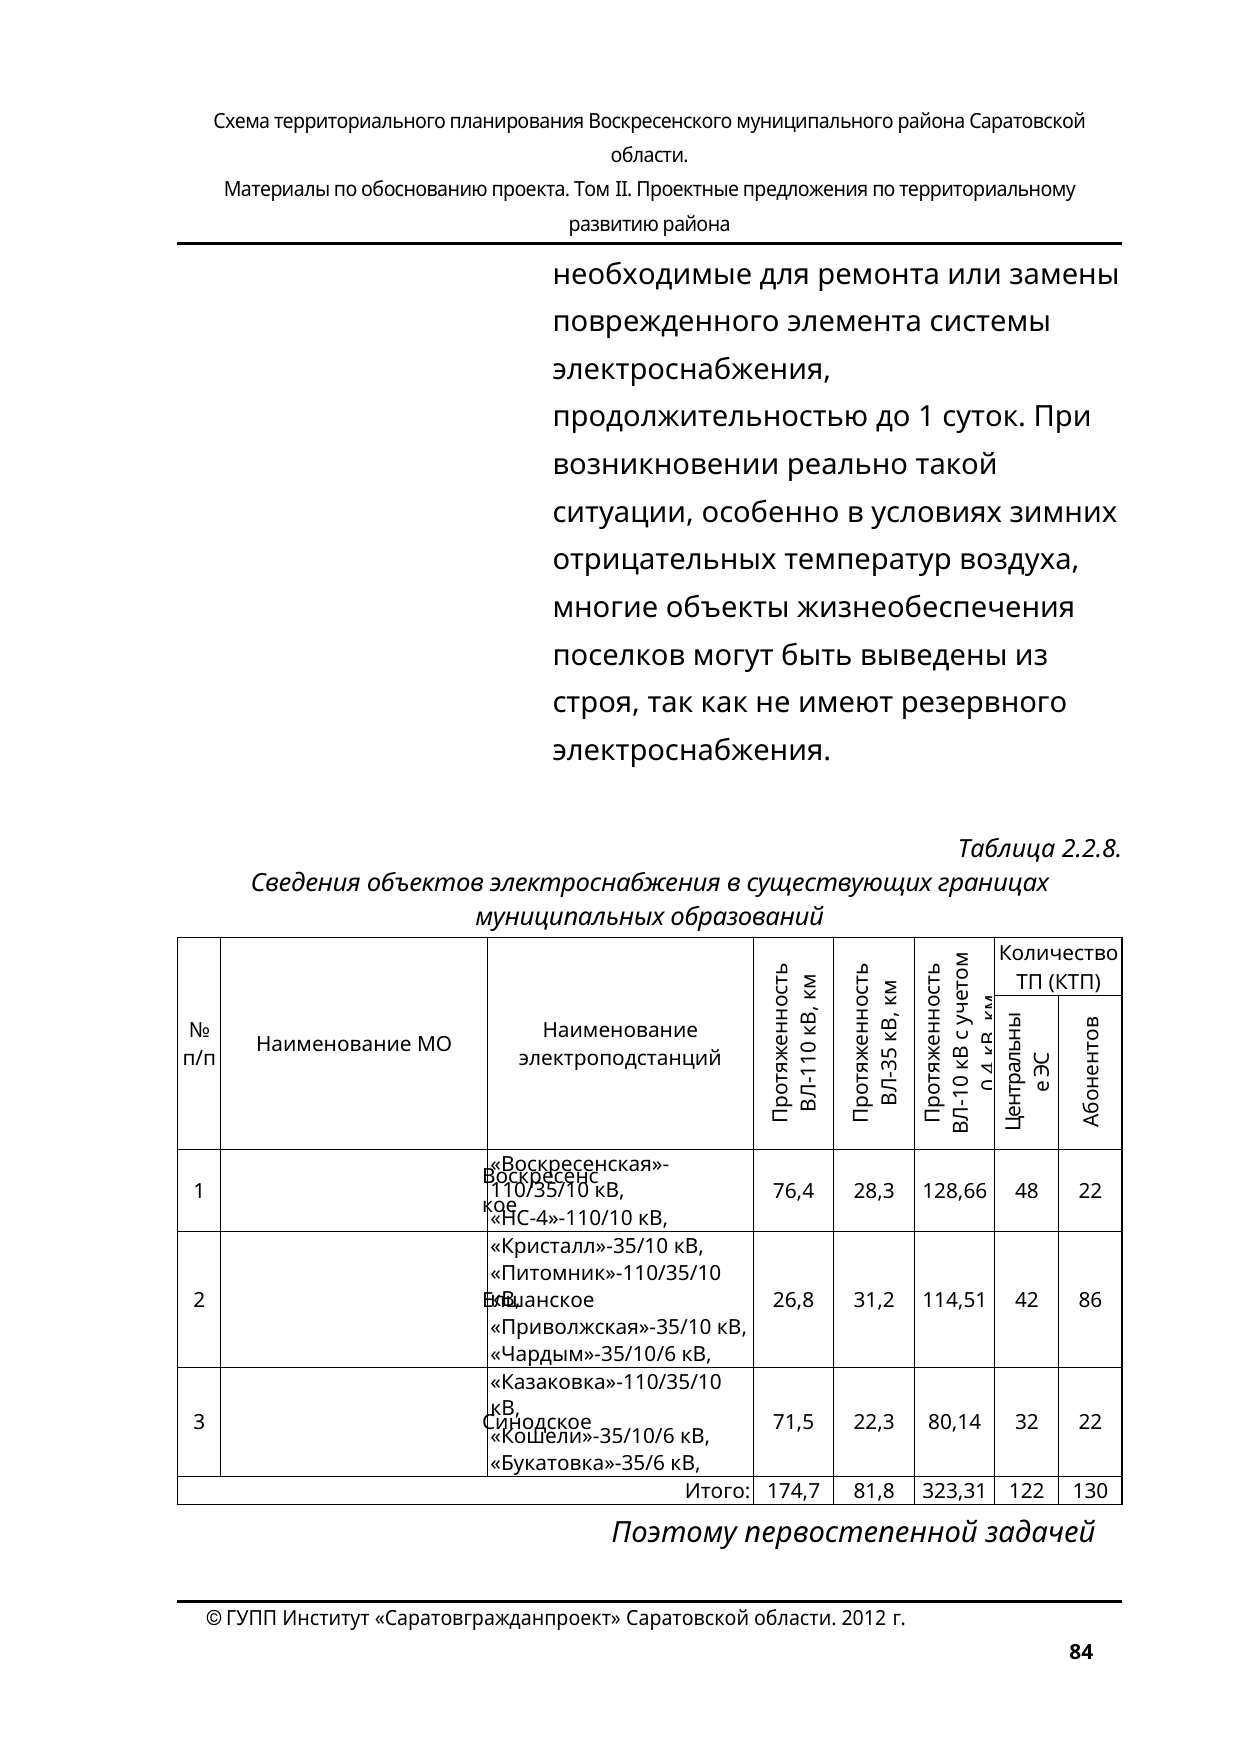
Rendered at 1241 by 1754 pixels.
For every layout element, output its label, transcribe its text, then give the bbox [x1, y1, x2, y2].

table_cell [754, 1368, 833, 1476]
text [552, 1511, 1122, 1551]
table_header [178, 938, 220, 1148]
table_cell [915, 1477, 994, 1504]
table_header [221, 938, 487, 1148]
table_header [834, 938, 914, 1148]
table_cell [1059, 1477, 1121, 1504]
text Таблица 2.2.8. [177, 830, 1122, 864]
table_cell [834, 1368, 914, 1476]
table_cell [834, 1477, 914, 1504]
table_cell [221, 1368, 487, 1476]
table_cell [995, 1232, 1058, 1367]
text Сведения объектов электроснабжения в существующих границах муниципальных образований [177, 864, 1122, 933]
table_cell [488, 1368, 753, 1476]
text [552, 177, 1122, 242]
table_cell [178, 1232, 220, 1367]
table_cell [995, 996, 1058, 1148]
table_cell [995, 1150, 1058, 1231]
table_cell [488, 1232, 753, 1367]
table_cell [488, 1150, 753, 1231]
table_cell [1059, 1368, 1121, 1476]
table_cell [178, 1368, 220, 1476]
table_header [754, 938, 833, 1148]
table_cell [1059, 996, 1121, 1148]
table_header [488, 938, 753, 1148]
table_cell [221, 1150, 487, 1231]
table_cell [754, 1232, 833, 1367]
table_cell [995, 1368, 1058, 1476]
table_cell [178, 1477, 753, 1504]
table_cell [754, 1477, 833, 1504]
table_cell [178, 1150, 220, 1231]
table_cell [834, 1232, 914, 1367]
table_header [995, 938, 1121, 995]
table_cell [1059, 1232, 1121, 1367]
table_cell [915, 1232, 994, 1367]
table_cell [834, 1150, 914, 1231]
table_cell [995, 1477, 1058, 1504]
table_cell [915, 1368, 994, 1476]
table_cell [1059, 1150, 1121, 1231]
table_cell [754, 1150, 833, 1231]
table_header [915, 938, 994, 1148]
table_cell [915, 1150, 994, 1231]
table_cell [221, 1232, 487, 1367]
